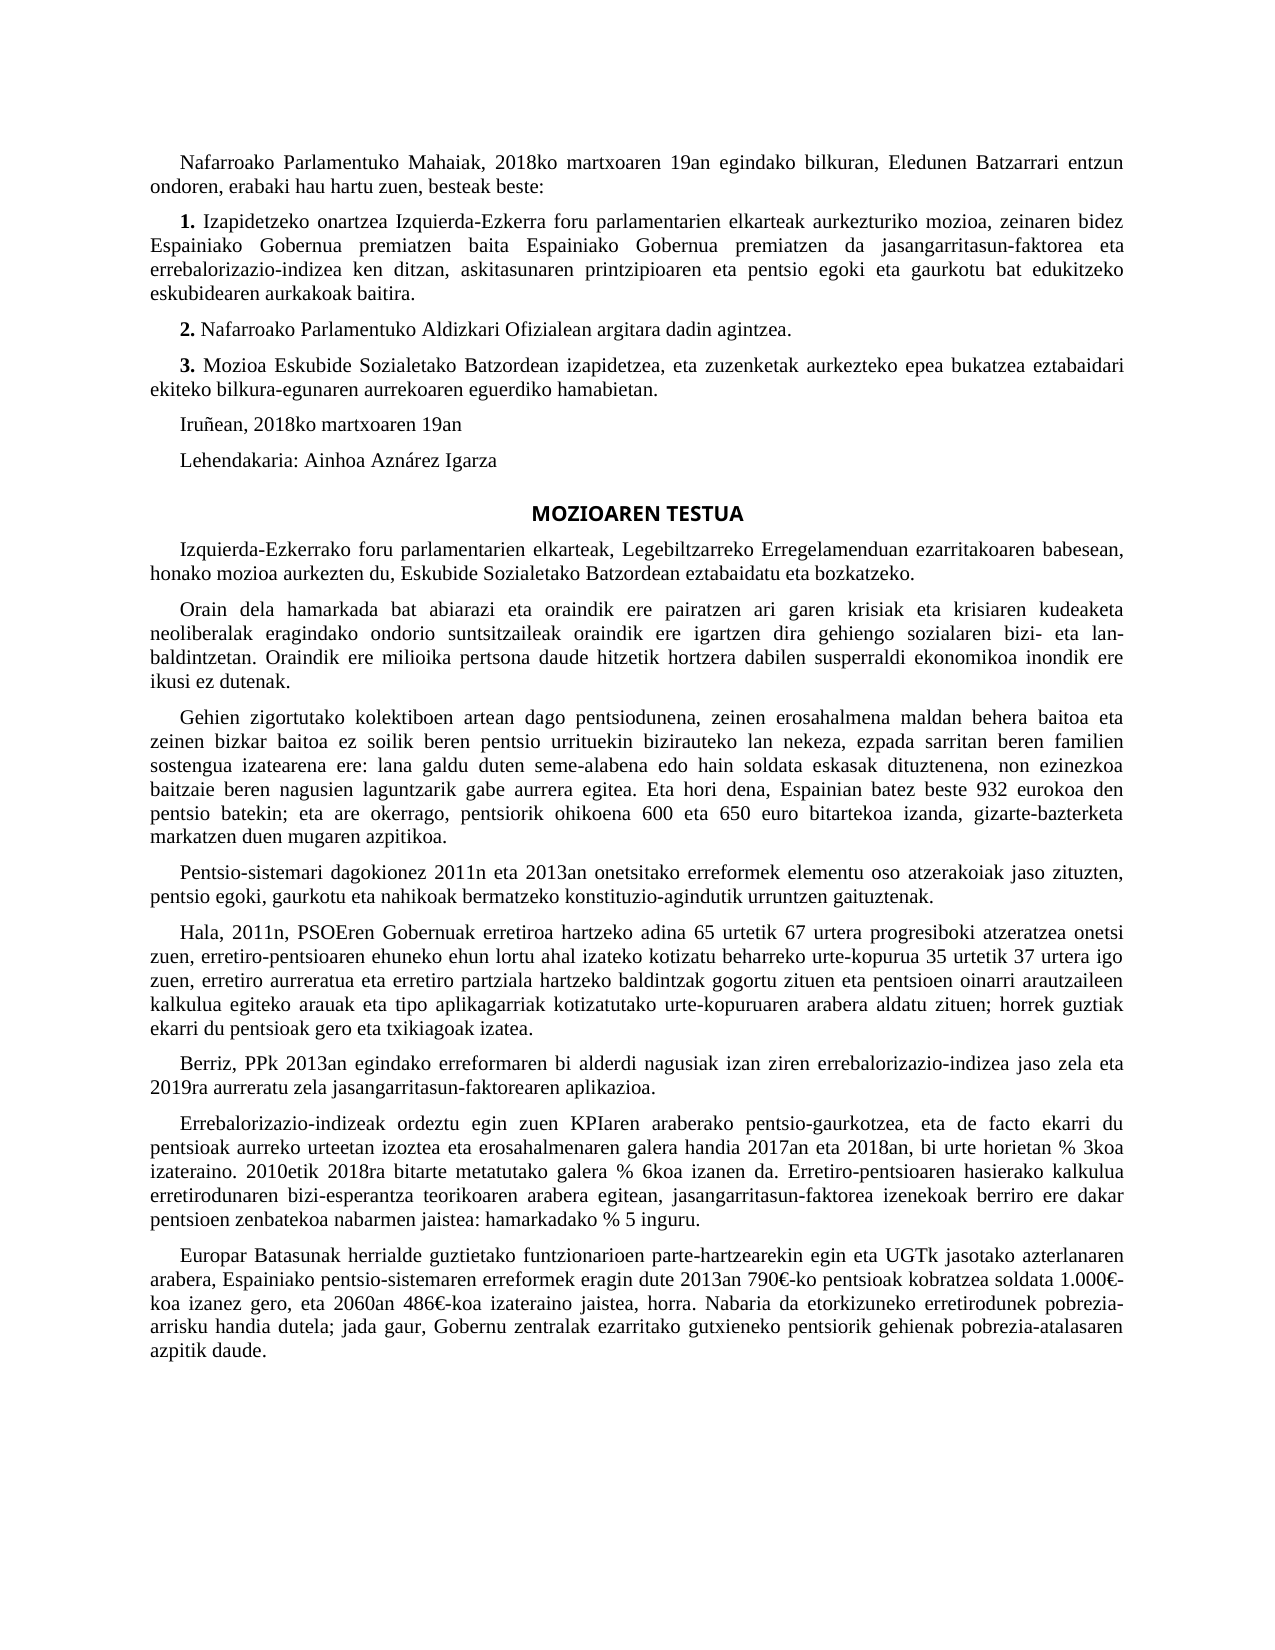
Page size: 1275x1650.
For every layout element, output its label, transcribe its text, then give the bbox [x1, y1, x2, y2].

text Lehendakaria: Ainhoa Aznárez Igarza [150, 448, 1125, 472]
text Iruñean, 2018ko martxoaren 19an [150, 413, 1125, 437]
text 2. Nafarroako Parlamentuko Aldizkari Ofizialean argitara dadin agintzea. [150, 317, 1125, 341]
text Europar Batasunak herrialde guztietako funtzionarioen parte-hartzearekin egin eta UGTk jasotako azterlanaren arabera, Espainiako pentsio-sistemaren erreformek eragin dute 2013an 790€-ko pentsioak kobratzea soldata 1.000€-koa izanez gero, eta 2060an 486€-koa izateraino jaistea, horra. Nabaria da etorkizuneko erretirodunek pobrezia-arrisku handia dutela; jada gaur, Gobernu zentralak ezarritako gutxieneko pentsiorik gehienak pobrezia-atalasaren azpitik daude. [150, 1243, 1125, 1363]
text Errebalorizazio-indizeak ordeztu egin zuen KPIaren araberako pentsio-gaurkotzea, eta de facto ekarri du pentsioak aurreko urteetan izoztea eta erosahalmenaren galera handia 2017an eta 2018an, bi urte horietan % 3koa izateraino. 2010etik 2018ra bitarte metatutako galera % 6koa izanen da. Erretiro-pentsioaren hasierako kalkulua erretirodunaren bizi-esperantza teorikoaren arabera egitean, jasangarritasun-faktorea izenekoak berriro ere dakar pentsioen zenbatekoa nabarmen jaistea: hamarkadako % 5 inguru. [150, 1111, 1125, 1231]
text MOZIOAREN TESTUA [150, 502, 1125, 526]
text Berriz, PPk 2013an egindako erreformaren bi alderdi nagusiak izan ziren errebalorizazio-indizea jaso zela eta 2019ra aurreratu zela jasangarritasun-faktorearen aplikazioa. [150, 1052, 1125, 1099]
text Gehien zigortutako kolektiboen artean dago pentsiodunena, zeinen erosahalmena maldan behera baitoa eta zeinen bizkar baitoa ez soilik beren pentsio urrituekin bizirauteko lan nekeza, ezpada sarritan beren familien sostengua izatearena ere: lana galdu duten seme-alabena edo hain soldata eskasak dituztenena, non ezinezkoa baitzaie beren nagusien laguntzarik gabe aurrera egitea. Eta hori dena, Espainian batez beste 932 eurokoa den pentsio batekin; eta are okerrago, pentsiorik ohikoena 600 eta 650 euro bitartekoa izanda, gizarte-bazterketa markatzen duen mugaren azpitikoa. [150, 705, 1125, 849]
text 3. Mozioa Eskubide Sozialetako Batzordean izapidetzea, eta zuzenketak aurkezteko epea bukatzea eztabaidari ekiteko bilkura-egunaren aurrekoaren eguerdiko hamabietan. [150, 353, 1125, 401]
text Hala, 2011n, PSOEren Gobernuak erretiroa hartzeko adina 65 urtetik 67 urtera progresiboki atzeratzea onetsi zuen, erretiro-pentsioaren ehuneko ehun lortu ahal izateko kotizatu beharreko urte-kopurua 35 urtetik 37 urtera igo zuen, erretiro aurreratua eta erretiro partziala hartzeko baldintzak gogortu zituen eta pentsioen oinarri arautzaileen kalkulua egiteko arauak eta tipo aplikagarriak kotizatutako urte-kopuruaren arabera aldatu zituen; horrek guztiak ekarri du pentsioak gero eta txikiagoak izatea. [150, 920, 1125, 1040]
text Nafarroako Parlamentuko Mahaiak, 2018ko martxoaren 19an egindako bilkuran, Eledunen Batzarrari entzun ondoren, erabaki hau hartu zuen, besteak beste: [150, 150, 1125, 198]
text Pentsio-sistemari dagokionez 2011n eta 2013an onetsitako erreformek elementu oso atzerakoiak jaso zituzten, pentsio egoki, gaurkotu eta nahikoak bermatzeko konstituzio-agindutik urruntzen gaituztenak. [150, 860, 1125, 908]
text Orain dela hamarkada bat abiarazi eta oraindik ere pairatzen ari garen krisiak eta krisiaren kudeaketa neoliberalak eragindako ondorio suntsitzaileak oraindik ere igartzen dira gehiengo sozialaren bizi- eta lan-baldintzetan. Oraindik ere milioika pertsona daude hitzetik hortzera dabilen susperraldi ekonomikoa inondik ere ikusi ez dutenak. [150, 597, 1125, 693]
text Izquierda-Ezkerrako foru parlamentarien elkarteak, Legebiltzarreko Erregelamenduan ezarritakoaren babesean, honako mozioa aurkezten du, Eskubide Sozialetako Batzordean eztabaidatu eta bozkatzeko. [150, 538, 1125, 586]
text 1. Izapidetzeko onartzea Izquierda-Ezkerra foru parlamentarien elkarteak aurkezturiko mozioa, zeinaren bidez Espainiako Gobernua premiatzen baita Espainiako Gobernua premiatzen da jasangarritasun-faktorea eta errebalorizazio-indizea ken ditzan, askitasunaren printzipioaren eta pentsio egoki eta gaurkotu bat edukitzeko eskubidearen aurkakoak baitira. [150, 210, 1125, 306]
